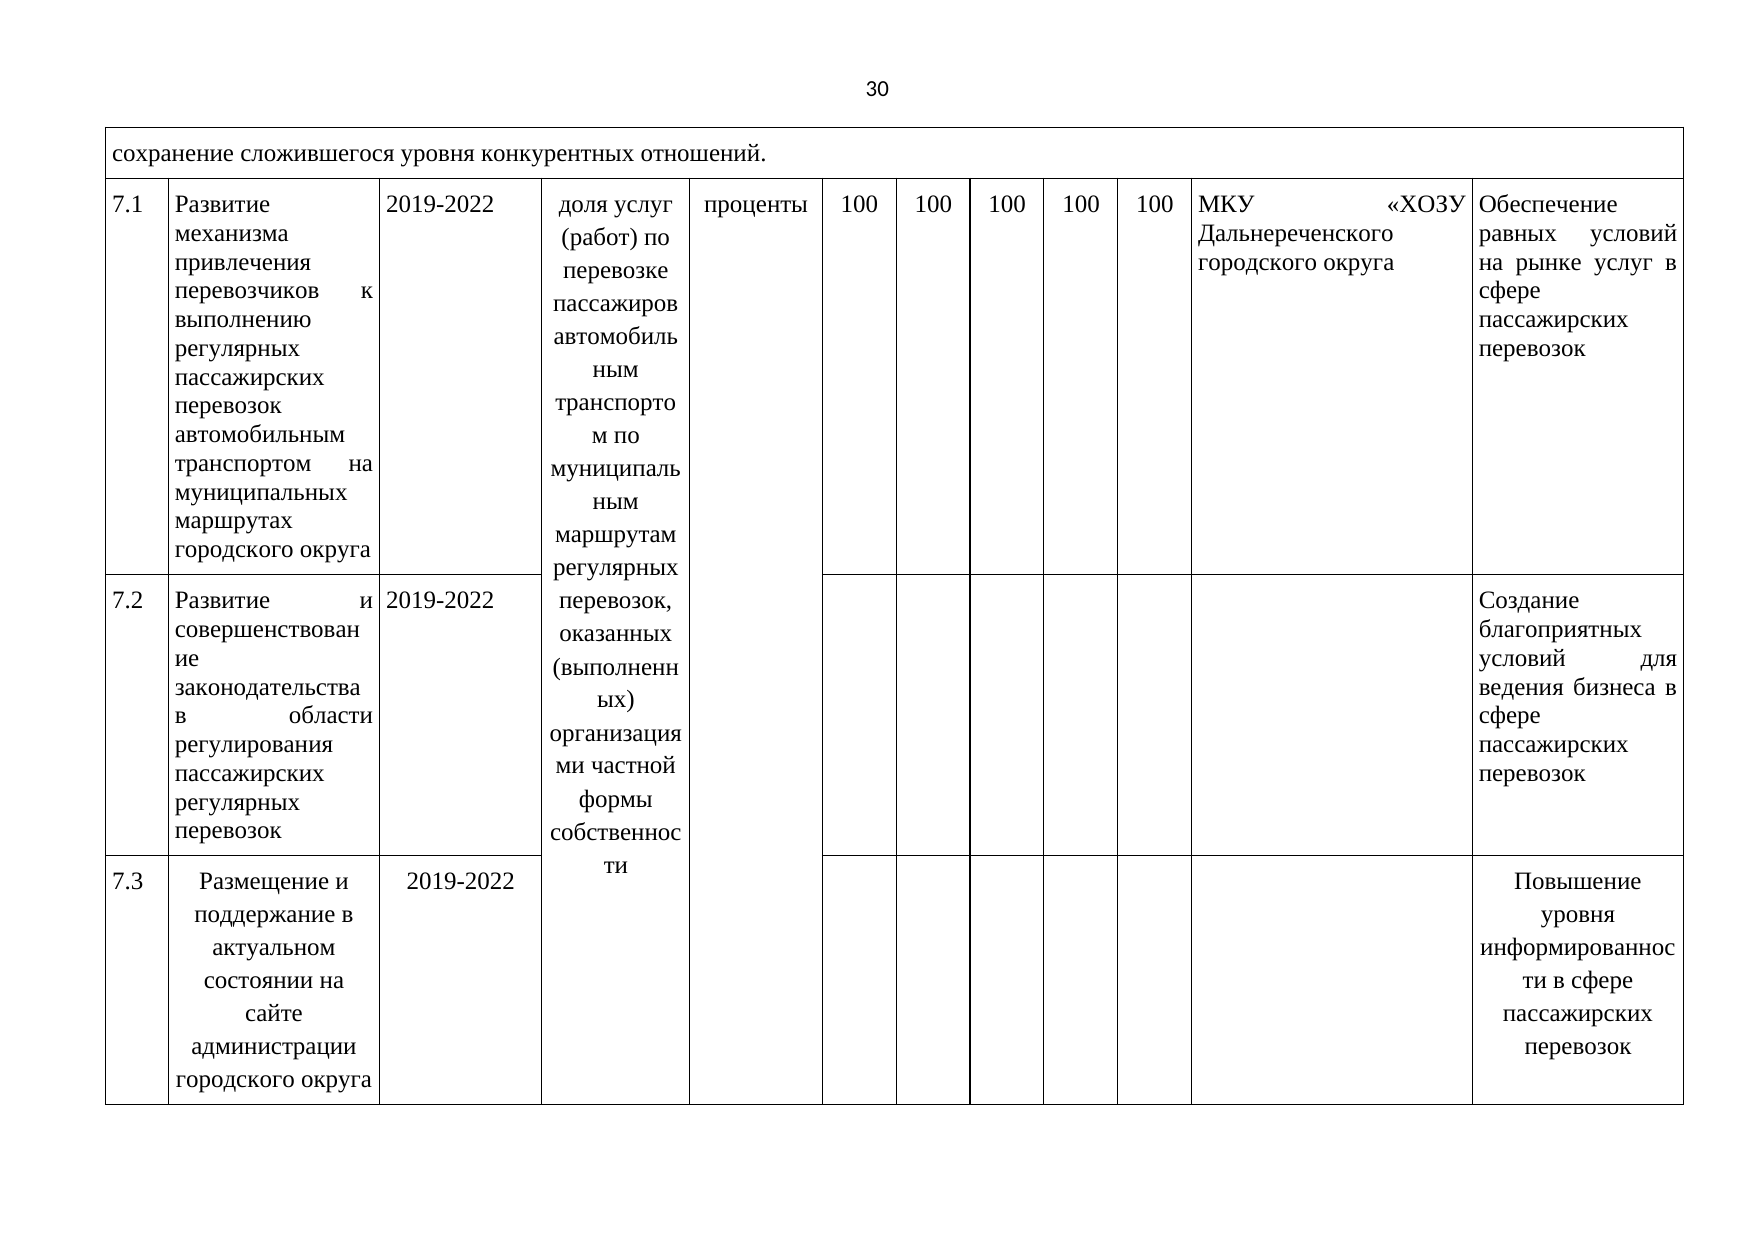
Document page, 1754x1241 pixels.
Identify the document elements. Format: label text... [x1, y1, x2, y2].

table_cell 2019-2022 [380, 575, 541, 855]
table_cell Обеспечение равных условий на рынке услуг в сфере пассажирских перевозок [1473, 179, 1683, 574]
table_cell [1044, 856, 1117, 1104]
table_cell [897, 856, 969, 1104]
table_cell 2019-2022 [380, 856, 541, 1104]
table_cell 100 [897, 179, 969, 574]
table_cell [1473, 856, 1683, 1104]
table_cell [897, 575, 969, 855]
table_cell [1118, 575, 1191, 855]
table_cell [169, 856, 379, 1104]
table_cell [1192, 856, 1472, 1104]
table_cell 100 [1118, 179, 1191, 574]
table_cell 100 [1044, 179, 1117, 574]
table_cell проценты [690, 179, 822, 1104]
table_cell 100 [823, 179, 896, 574]
table_cell Создание благоприятных условий для ведения бизнеса в сфере пассажирских перевозок [1473, 575, 1683, 855]
table_cell доля услуг (работ) по перевозке пассажиров автомобильным транспортом по муниципальным маршрутам регулярных перевозок, оказанных (выполненных) организациями частной формы собственности [542, 179, 689, 1104]
table_cell МКУ «ХОЗУ Дальнереченского городского округа [1192, 179, 1472, 574]
table_cell [1044, 575, 1117, 855]
table_cell 7.3 [106, 856, 168, 1104]
table_cell [823, 575, 896, 855]
table_cell Развитие механизма привлечения перевозчиков к выполнению регулярных пассажирских перевозок автомобильным транспортом на муниципальных маршрутах городского округа [169, 179, 379, 574]
table_cell 7.2 [106, 575, 168, 855]
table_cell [106, 128, 1683, 178]
table_cell [971, 575, 1043, 855]
table_cell [1192, 575, 1472, 855]
table_cell 2019-2022 [380, 179, 541, 574]
table_cell [1118, 856, 1191, 1104]
table_cell Развитие и совершенствование законодательства в области регулирования пассажирских регулярных перевозок [169, 575, 379, 855]
table_cell [971, 856, 1043, 1104]
table_cell 100 [971, 179, 1043, 574]
table_cell 7.1 [106, 179, 168, 574]
table_cell [823, 856, 896, 1104]
